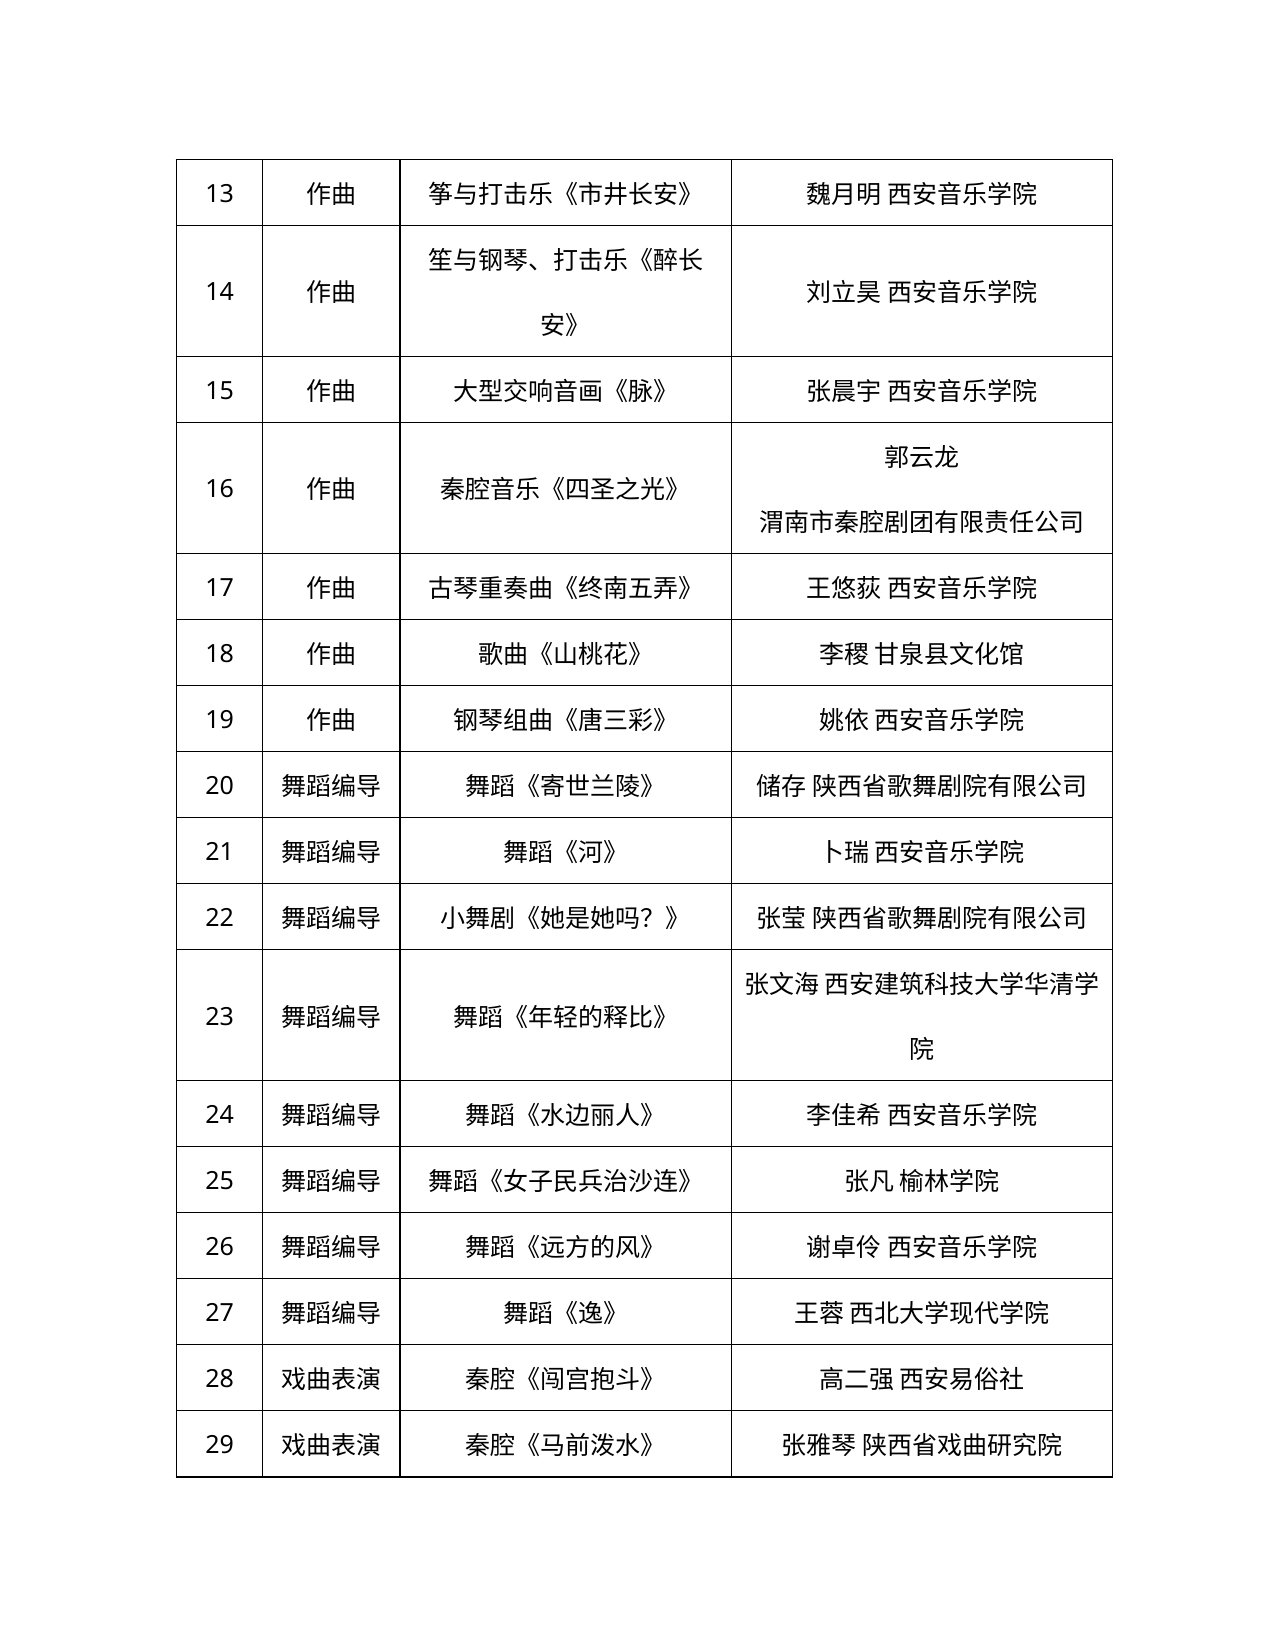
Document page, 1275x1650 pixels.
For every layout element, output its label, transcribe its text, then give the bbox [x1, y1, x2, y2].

table_cell 大型交响音画《脉》 [401, 357, 731, 422]
table_cell 李佳希 西安音乐学院 [732, 1081, 1112, 1146]
table_cell 20 [177, 752, 262, 817]
table_cell 21 [177, 818, 262, 883]
table_cell 戏曲表演 [263, 1345, 399, 1410]
table_cell 秦腔《马前泼水》 [401, 1411, 731, 1476]
table_cell 15 [177, 357, 262, 422]
table_cell 舞蹈编导 [263, 1279, 399, 1344]
table_cell 张凡 榆林学院 [732, 1147, 1112, 1212]
table_cell 舞蹈编导 [263, 950, 399, 1080]
table_cell 张莹 陕西省歌舞剧院有限公司 [732, 884, 1112, 949]
table_cell 作曲 [263, 423, 399, 553]
table_cell 24 [177, 1081, 262, 1146]
table_cell 李稷 甘泉县文化馆 [732, 620, 1112, 685]
table_cell 舞蹈《逸》 [401, 1279, 731, 1344]
table_cell 舞蹈编导 [263, 1213, 399, 1278]
table_cell 17 [177, 554, 262, 619]
table_cell 张雅琴 陕西省戏曲研究院 [732, 1411, 1112, 1476]
table_cell 舞蹈编导 [263, 1081, 399, 1146]
table_cell 舞蹈编导 [263, 1147, 399, 1212]
table_cell 卜瑞 西安音乐学院 [732, 818, 1112, 883]
table_cell 作曲 [263, 226, 399, 356]
table_cell 作曲 [263, 160, 399, 225]
table_cell 小舞剧《她是她吗？》 [401, 884, 731, 949]
table_cell 歌曲《山桃花》 [401, 620, 731, 685]
table_cell 舞蹈《寄世兰陵》 [401, 752, 731, 817]
table_cell 舞蹈《女子民兵治沙连》 [401, 1147, 731, 1212]
table_cell 29 [177, 1411, 262, 1476]
table_cell 筝与打击乐《市井长安》 [401, 160, 731, 225]
table_cell 18 [177, 620, 262, 685]
table_cell 23 [177, 950, 262, 1080]
table_cell 作曲 [263, 554, 399, 619]
table_cell 作曲 [263, 686, 399, 751]
table_cell 刘立昊 西安音乐学院 [732, 226, 1112, 356]
table_cell 14 [177, 226, 262, 356]
table_cell 舞蹈编导 [263, 884, 399, 949]
table_cell 王蓉 西北大学现代学院 [732, 1279, 1112, 1344]
table_cell 26 [177, 1213, 262, 1278]
table_cell 姚依 西安音乐学院 [732, 686, 1112, 751]
table_cell 28 [177, 1345, 262, 1410]
table_cell 王悠荻 西安音乐学院 [732, 554, 1112, 619]
table_cell 舞蹈《水边丽人》 [401, 1081, 731, 1146]
table_cell 笙与钢琴、打击乐《醉长安》 [401, 226, 731, 356]
table_cell 25 [177, 1147, 262, 1212]
table_cell 舞蹈编导 [263, 818, 399, 883]
table_cell 储存 陕西省歌舞剧院有限公司 [732, 752, 1112, 817]
table_cell 19 [177, 686, 262, 751]
table_cell 张文海 西安建筑科技大学华清学院 [732, 950, 1112, 1080]
table_cell 作曲 [263, 620, 399, 685]
table_cell 舞蹈编导 [263, 752, 399, 817]
table_cell 舞蹈《年轻的释比》 [401, 950, 731, 1080]
table_cell 13 [177, 160, 262, 225]
table_cell 作曲 [263, 357, 399, 422]
table_cell 张晨宇 西安音乐学院 [732, 357, 1112, 422]
table_cell 舞蹈《远方的风》 [401, 1213, 731, 1278]
table_cell 22 [177, 884, 262, 949]
table_cell 舞蹈《河》 [401, 818, 731, 883]
table_cell 古琴重奏曲《终南五弄》 [401, 554, 731, 619]
table_cell 高二强 西安易俗社 [732, 1345, 1112, 1410]
table_cell 16 [177, 423, 262, 553]
table_cell 魏月明 西安音乐学院 [732, 160, 1112, 225]
table_cell 戏曲表演 [263, 1411, 399, 1476]
table_cell 秦腔音乐《四圣之光》 [401, 423, 731, 553]
table_cell 27 [177, 1279, 262, 1344]
table_cell 郭云龙 渭南市秦腔剧团有限责任公司 [732, 423, 1112, 553]
table_cell 谢卓伶 西安音乐学院 [732, 1213, 1112, 1278]
table_cell 秦腔《闯宫抱斗》 [401, 1345, 731, 1410]
table_cell 钢琴组曲《唐三彩》 [401, 686, 731, 751]
